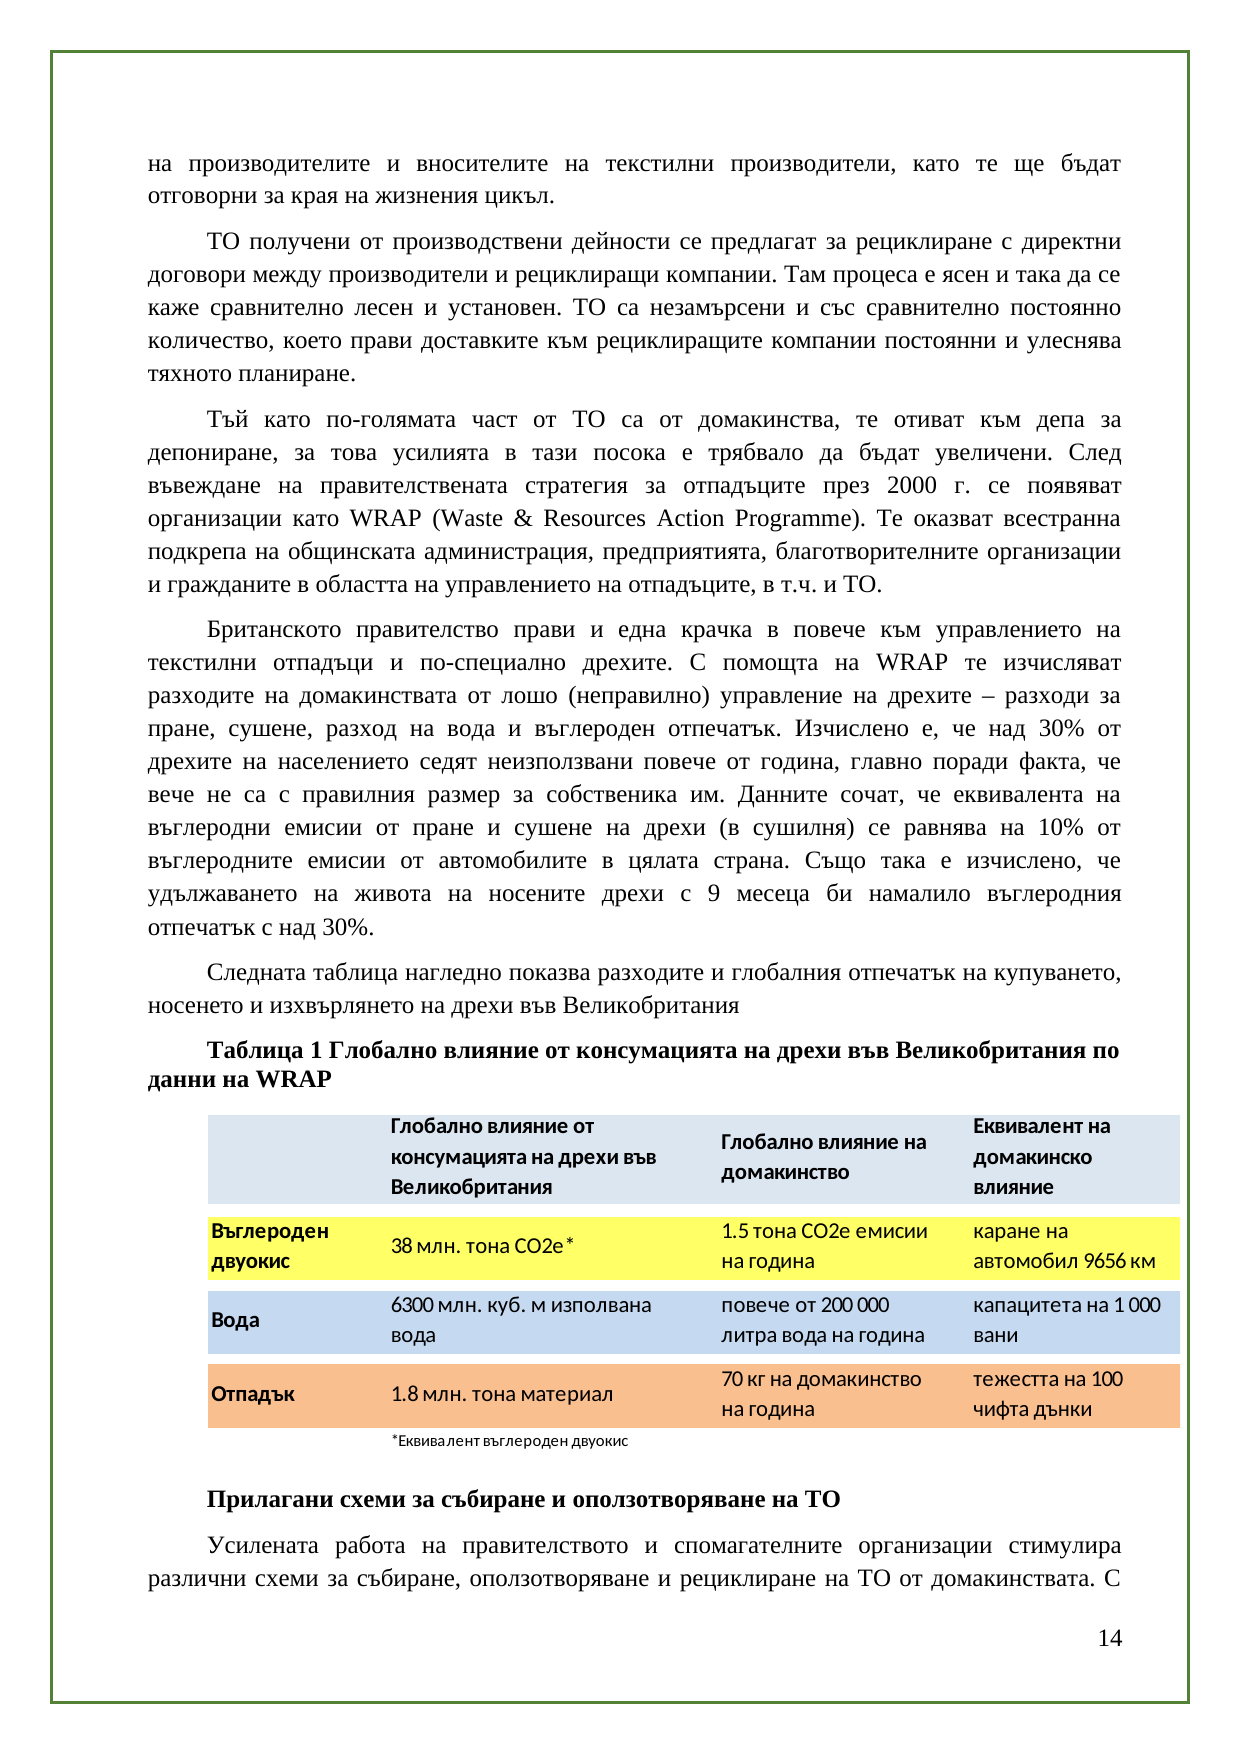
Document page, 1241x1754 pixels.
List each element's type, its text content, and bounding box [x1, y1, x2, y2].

text Британското правителство прави и една крачка в повече към управлението на текстилни отпадъци и по-специално дрехите. С помощта на WRAP те изчисляват разходите на домакинствата от лошо (неправилно) управление на дрехите – разходи за пране, сушене, разход на вода и въглероден отпечатък. Изчислено е, че над 30% от дрехите на населението седят неизползвани повече от година, главно поради факта, че вече не са с правилния размер за собственика им. Данните сочат, че еквивалента на въглеродни емисии от пране и сушене на дрехи (в сушилня) се равнява на 10% от въглеродните емисии от автомобилите в цялата страна. Също така е изчислено, че удължаването на живота на носените дрехи с 9 месеца би намалило въглеродния отпечатък с над 30%. [148, 614, 1122, 940]
text Прилагани схеми за събиране и оползотворяване на ТО [148, 1484, 1122, 1513]
text Тъй като по-голямата част от ТО са от домакинства, те отиват към депа за депониране, за това усилията в тази посока е трябвало да бъдат увеличени. След въвеждане на правителствената стратегия за отпадъците през 2000 г. се появяват организации като WRAP (Waste & Resources Action Programme). Те оказват всестранна подкрепа на общинската администрация, предприятията, благотворителните организации и гражданите в областта на управлението на отпадъците, в т.ч. и ТО. [148, 404, 1122, 598]
text Следната таблица нагледно показва разходите и глобалния отпечатък на купуването, носенето и изхвърлянето на дрехи във Великобритания [148, 957, 1122, 1019]
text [148, 1530, 1122, 1592]
text ТО получени от производствени дейности се предлагат за рециклиране с директни договори между производители и рециклиращи компании. Там процеса е ясен и така да се каже сравнително лесен и установен. ТО са незамърсени и със сравнително постоянно количество, което прави доставките към рециклиращите компании постоянни и улеснява тяхното планиране. [148, 226, 1122, 387]
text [148, 148, 1122, 209]
text Таблица 1 Глобално влияние от консумацията на дрехи във Великобритания по данни на WRAP [148, 1036, 1122, 1093]
